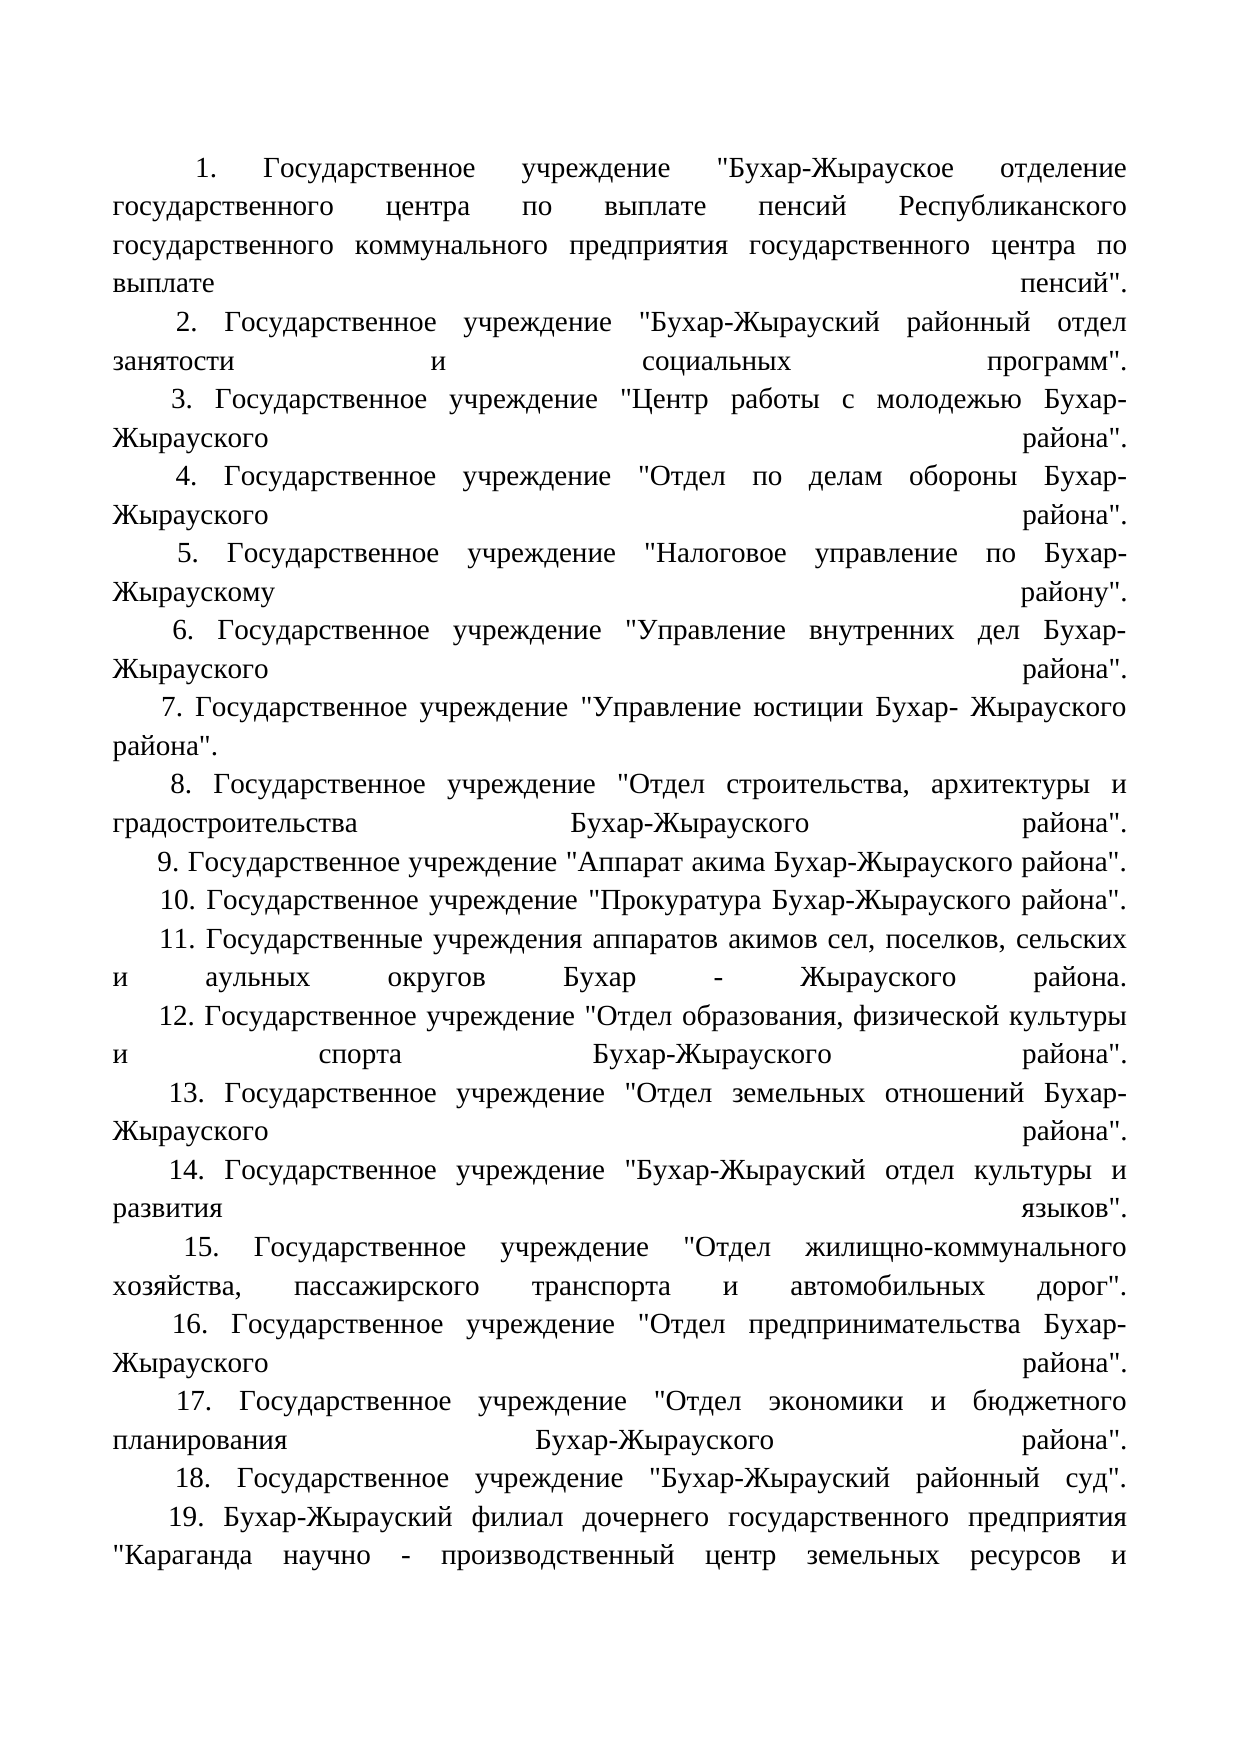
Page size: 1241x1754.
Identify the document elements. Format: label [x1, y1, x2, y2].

text [112, 150, 1128, 1571]
